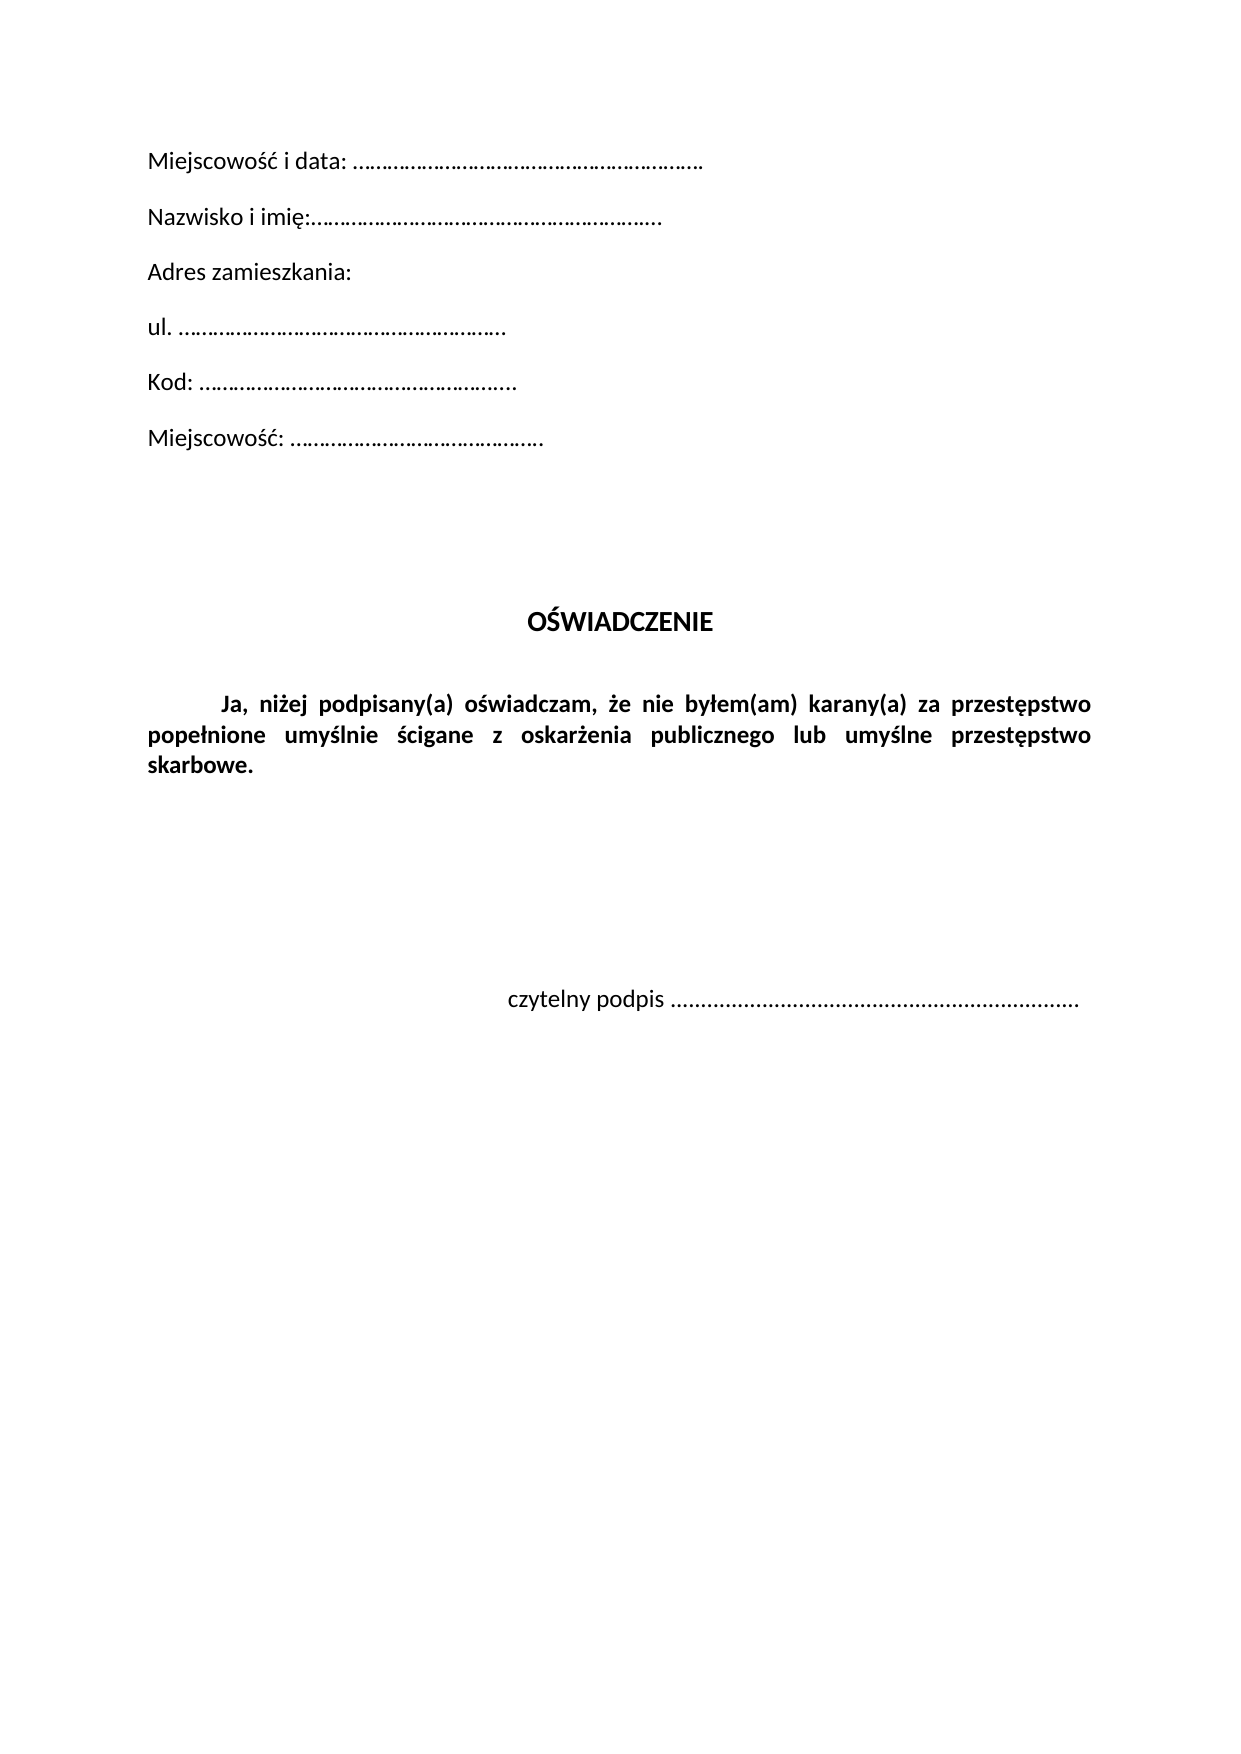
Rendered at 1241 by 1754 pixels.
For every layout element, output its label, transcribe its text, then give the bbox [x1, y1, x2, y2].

text ul. ………………………………………………… Kod: …………………………………………….... Miejscowość: …………………………………….. [147, 311, 550, 452]
text Ja, niżej podpisany(a) oświadczam, że nie byłem(am) karany(a) za przestępstwo popełnione umyślnie ścigane z oskarżenia publicznego lub umyślne przestępstwo skarbowe. [147, 688, 1093, 780]
text Miejscowość i data: ……………………………………………………. Nazwisko i imię:………………………………………………….… Adres zamieszkania: [147, 146, 719, 286]
text czytelny podpis ................................................................... [508, 983, 1093, 1013]
title OŚWIADCZENIE [148, 603, 1093, 638]
